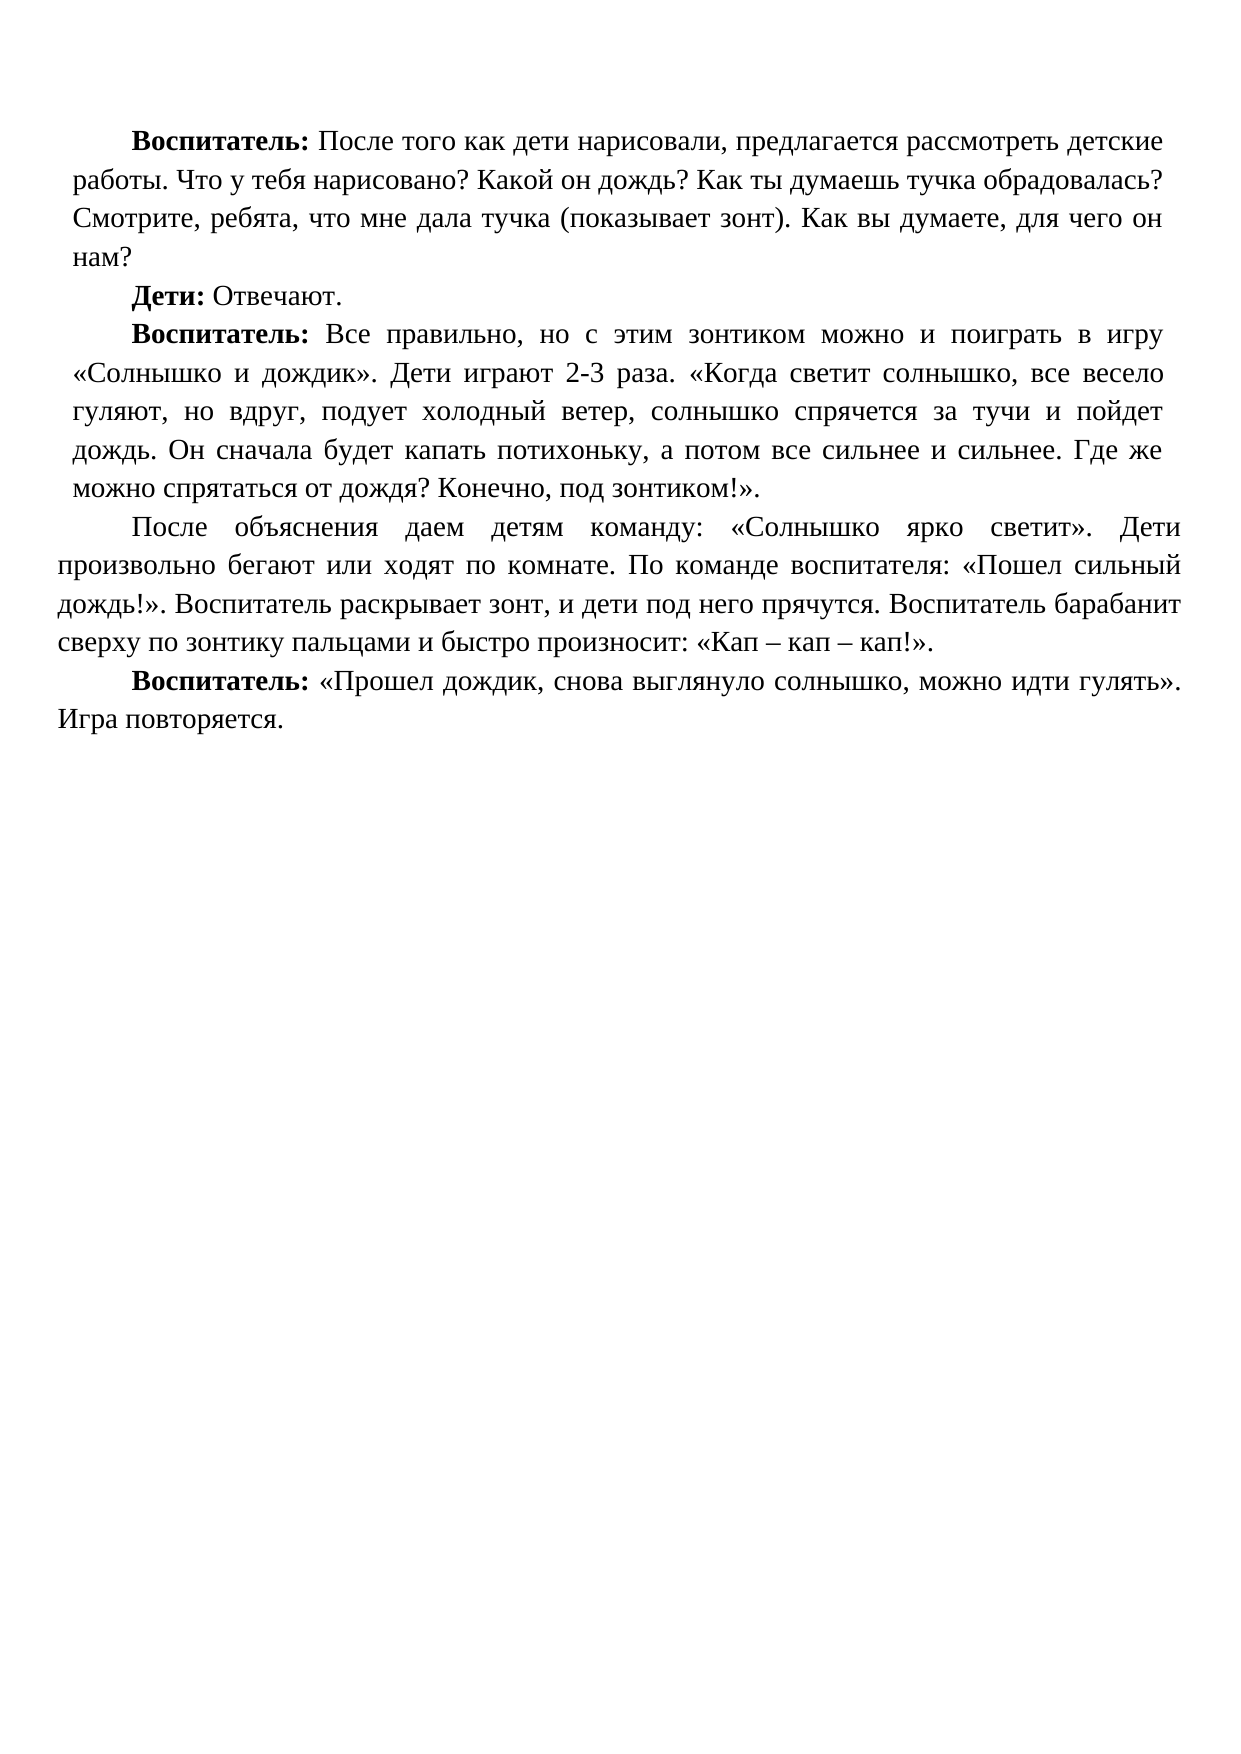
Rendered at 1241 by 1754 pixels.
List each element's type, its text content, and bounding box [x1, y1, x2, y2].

text После объяснения даем детям команду: «Солнышко ярко светит». Дети произвольно бегают или ходят по комнате. По команде воспитателя: «Пошел сильный дождь!». Воспитатель раскрывает зонт, и дети под него прячутся. Воспитатель барабанит сверху по зонтику пальцами и быстро произносит: «Кап – кап – кап!». [57, 509, 1182, 658]
text Воспитатель: После того как дети нарисовали, предлагается рассмотреть детские работы. Что у тебя нарисовано? Какой он дождь? Как ты думаешь тучка обрадовалась? Смотрите, ребята, что мне дала тучка (показывает зонт). Как вы думаете, для чего он нам? [72, 123, 1164, 273]
text Воспитатель: «Прошел дождик, снова выглянуло солнышко, можно идти гулять». Игра повторяется. [57, 663, 1182, 735]
text Воспитатель: Все правильно, но с этим зонтиком можно и поиграть в игру «Солнышко и дождик». Дети играют 2-3 раза. «Когда светит солнышко, все весело гуляют, но вдруг, подует холодный ветер, солнышко спрячется за тучи и пойдет дождь. Он сначала будет капать потихоньку, а потом все сильнее и сильнее. Где же можно спрятаться от дождя? Конечно, под зонтиком!». [72, 316, 1164, 504]
text Дети: Отвечают. [72, 278, 1164, 311]
